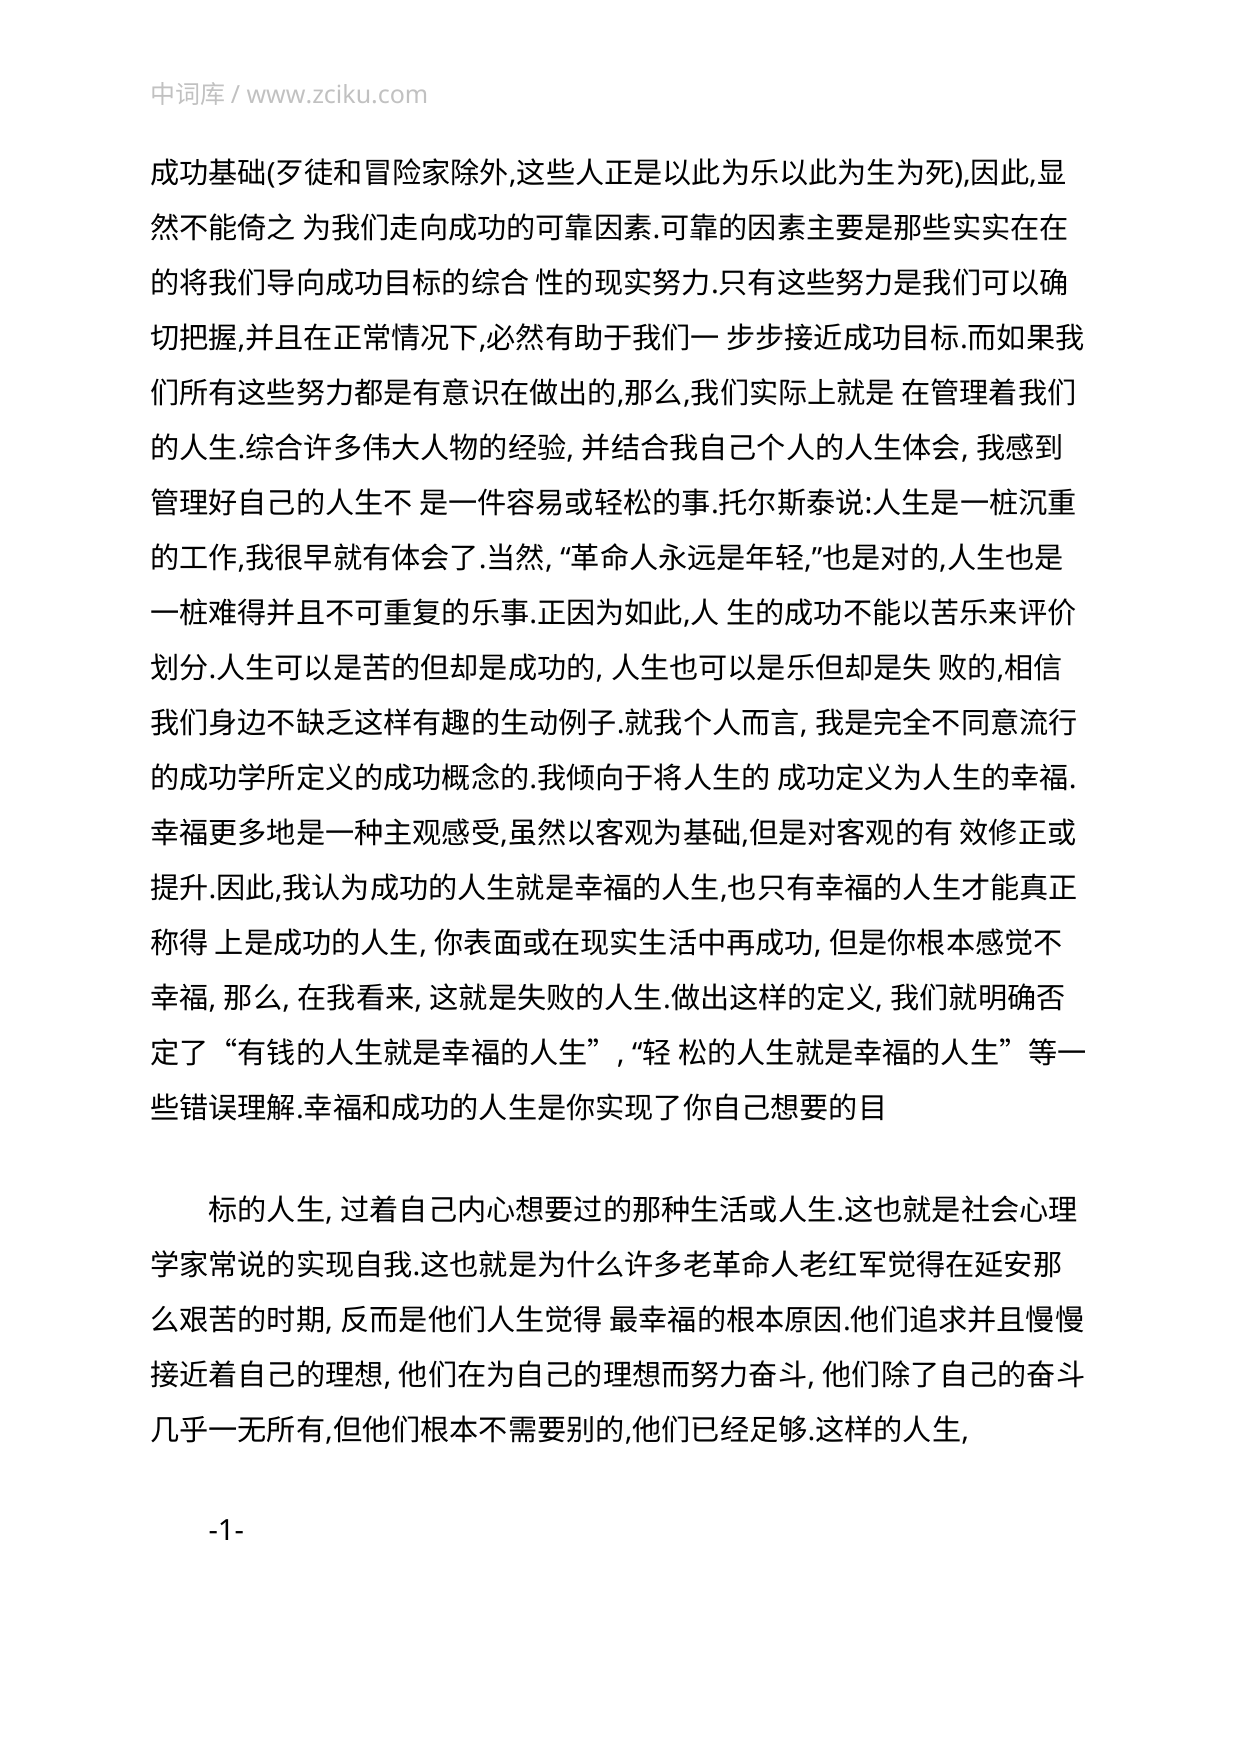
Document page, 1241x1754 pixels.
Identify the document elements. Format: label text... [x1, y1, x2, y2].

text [150, 150, 1090, 1127]
text 标的人生, 过着自己内心想要过的那种生活或人生.这也就是社会心理学家常说的实现自我.这也就是为什么许多老革命人老红军觉得在延安那么艰苦的时期, 反而是他们人生觉得 最幸福的根本原因.他们追求并且慢慢接近着自己的理想, 他们在为自己的理想而努力奋斗, 他们除了自己的奋斗几乎一无所有,但他们根本不需要别的,他们已经足够.这样的人生, [150, 1187, 1090, 1449]
text -1- [150, 1509, 1090, 1549]
